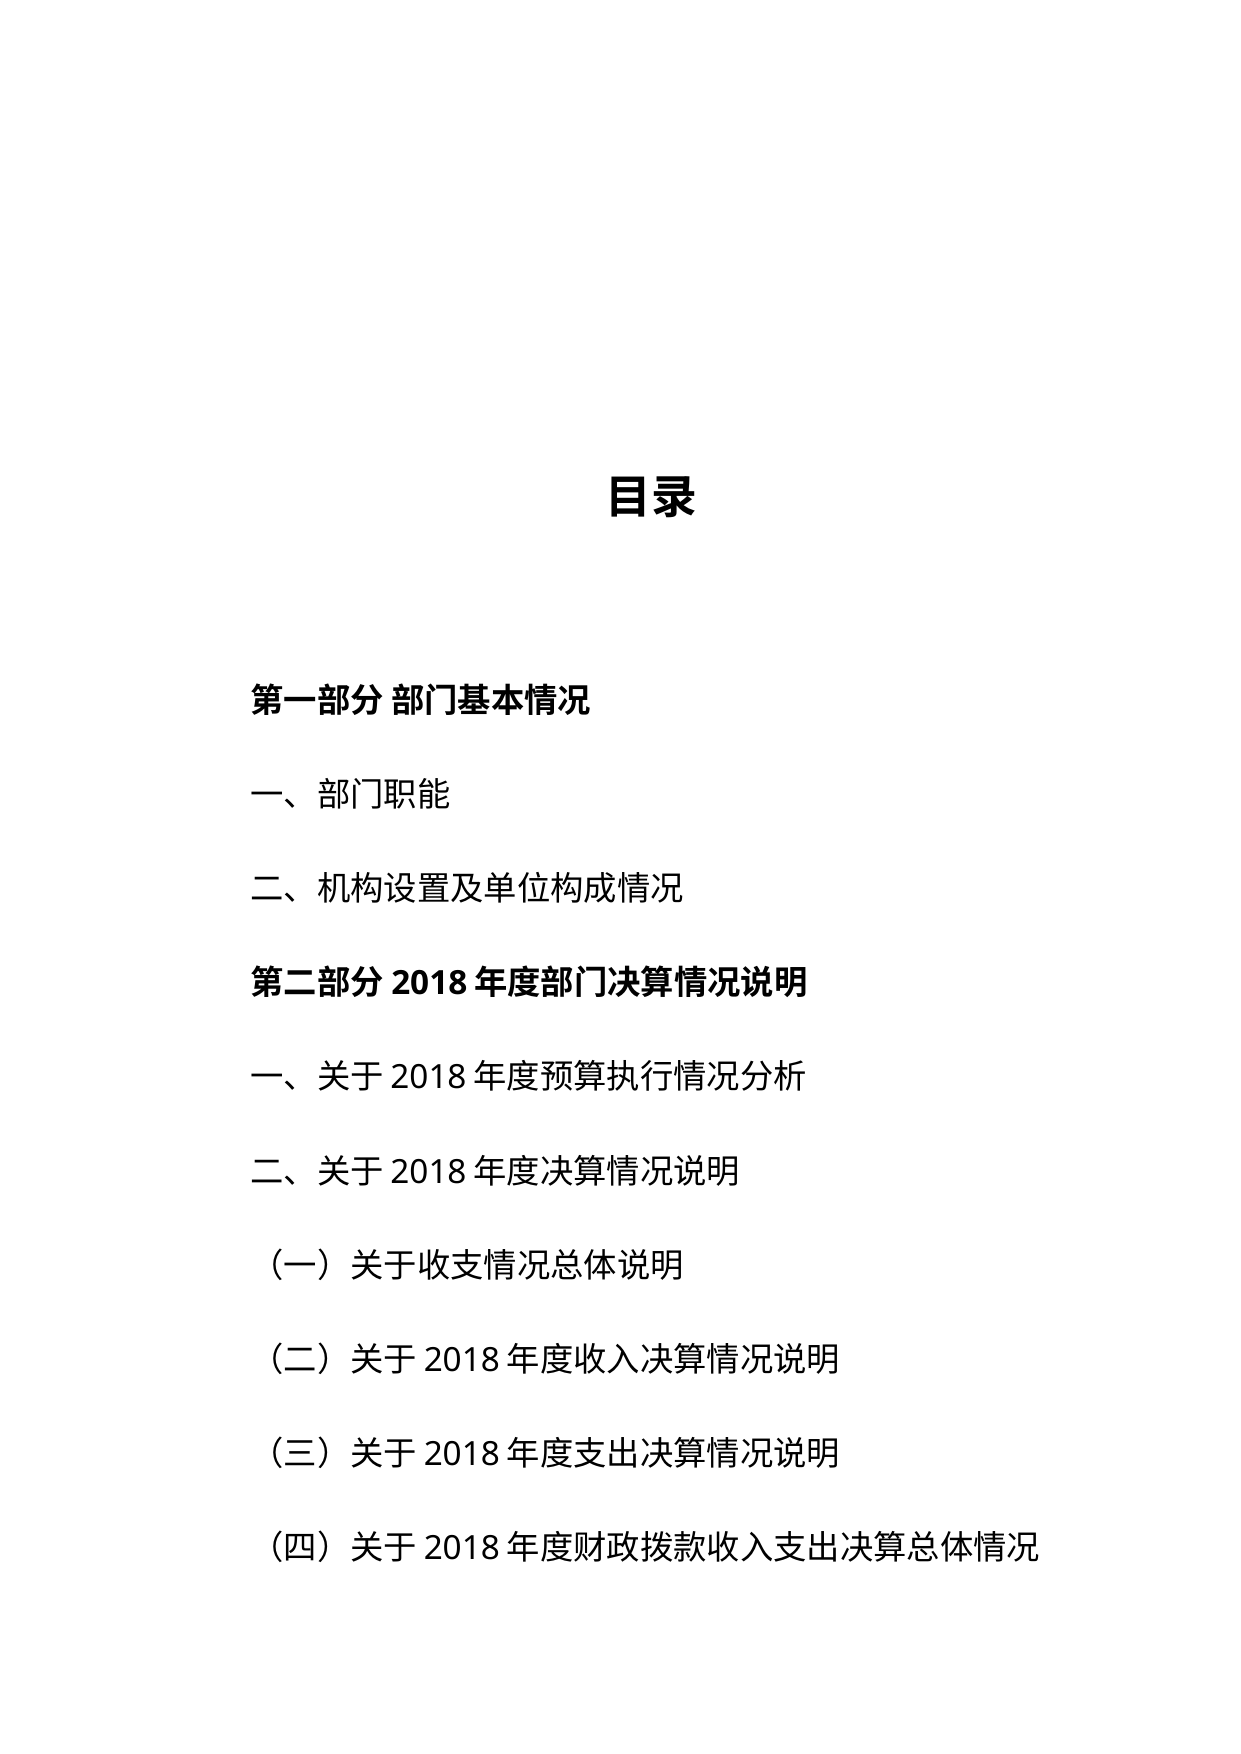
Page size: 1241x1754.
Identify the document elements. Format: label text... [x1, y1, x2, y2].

text 二、机构设置及单位构成情况 [187, 854, 1053, 919]
text 第一部分 部门基本情况 [187, 665, 1053, 730]
text （三）关于2018年度支出决算情况说明 [187, 1419, 1053, 1484]
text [187, 1513, 1053, 1578]
text 一、部门职能 [187, 759, 1053, 824]
text （一）关于收支情况总体说明 [187, 1230, 1053, 1295]
text 第二部分 2018年度部门决算情况说明 [187, 948, 1053, 1013]
text 一、关于2018年度预算执行情况分析 [187, 1042, 1053, 1107]
text 目录 [187, 444, 1053, 542]
text （二）关于2018年度收入决算情况说明 [187, 1324, 1053, 1389]
text 二、关于2018年度决算情况说明 [187, 1136, 1053, 1201]
